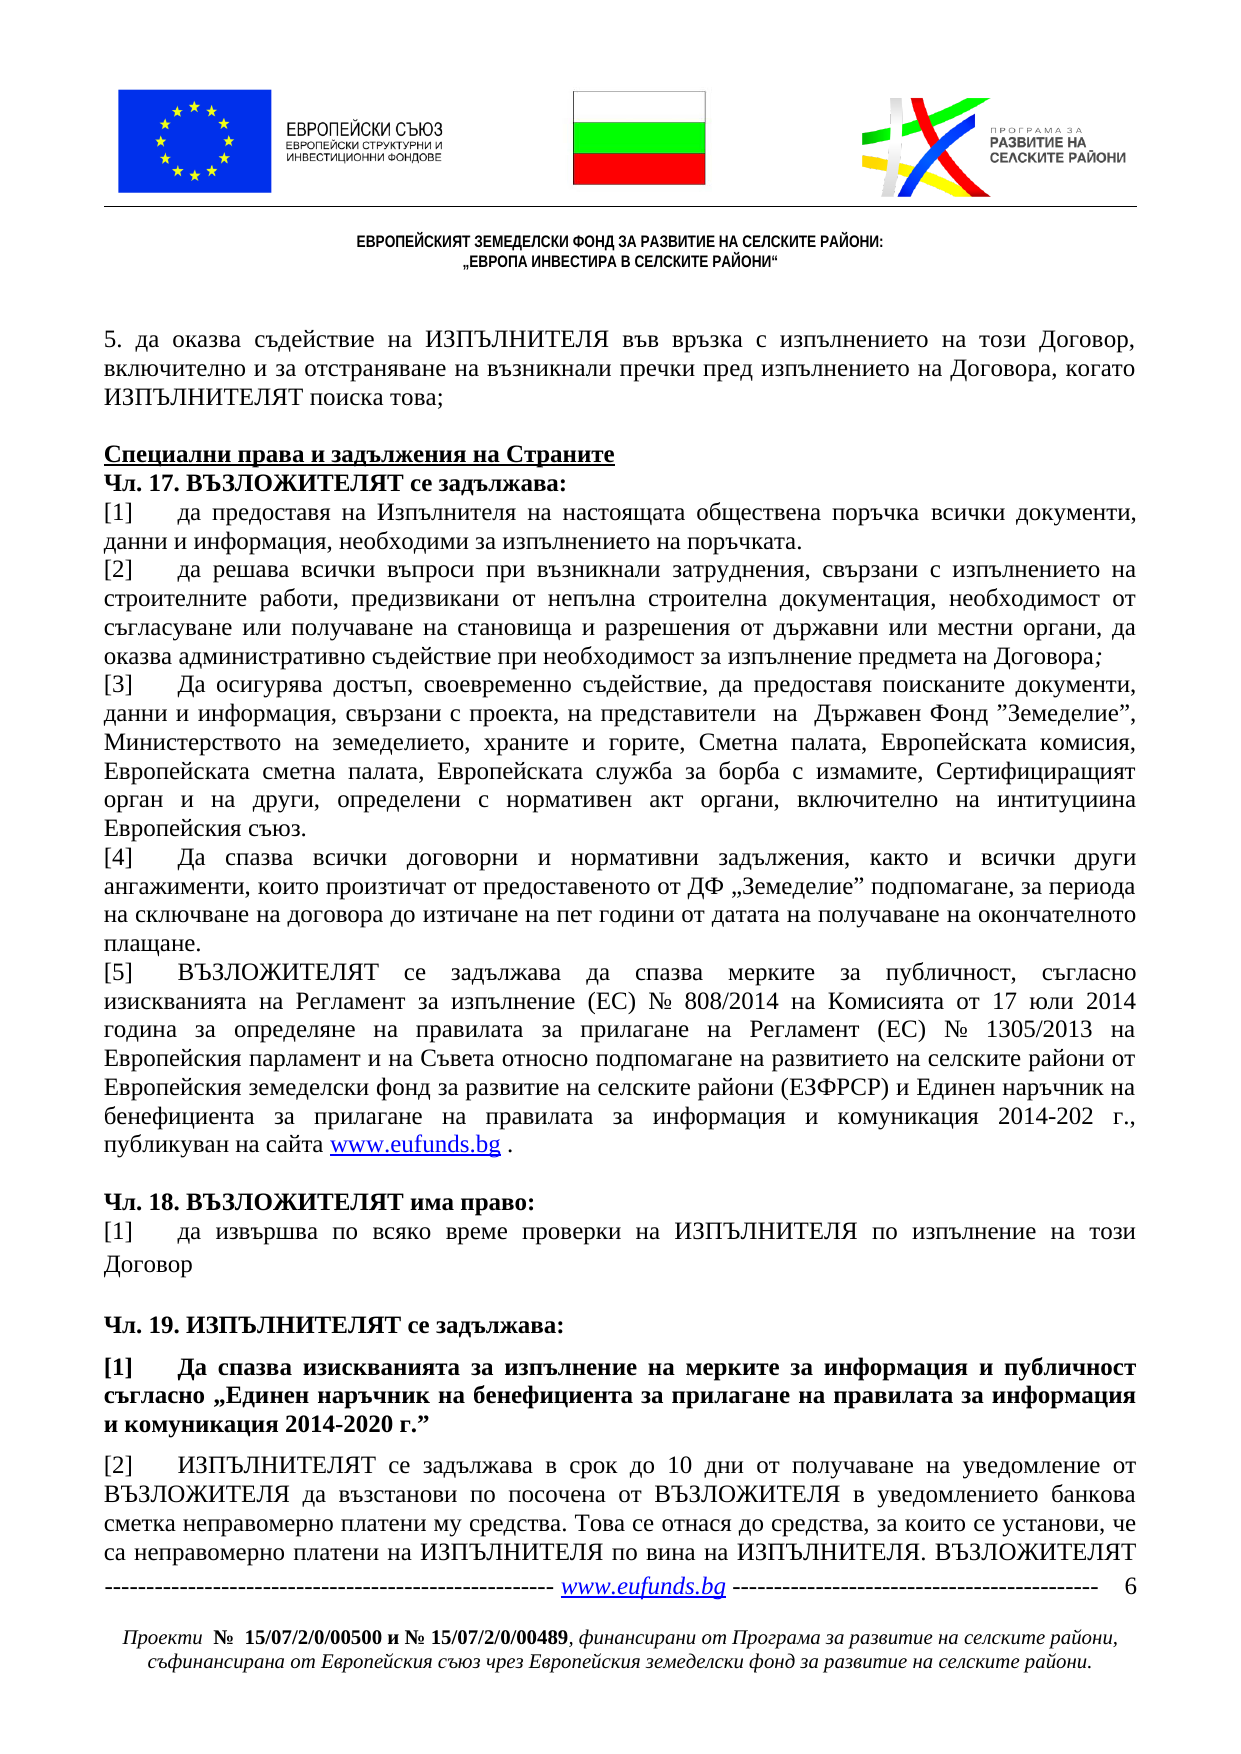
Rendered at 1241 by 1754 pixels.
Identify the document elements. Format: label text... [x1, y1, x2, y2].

list Да осигурява достъп, своевременно съдействие, да предоставя поисканите документи, данни и информация, свързани с проекта, на представители на Държавен Фонд ”Земеделие”, Министерството на земеделието, храните и горите, Сметна палата, Европейската комисия, Европейската сметна палата, Европейската служба за борба с измамите, Сертифициращият орган и на други, определени с нормативен акт органи, включително на интитуциина Европейския съюз. [103, 669, 1137, 842]
picture [846, 89, 1137, 204]
text Чл. 17. Възложителят се задължава: [103, 468, 1137, 497]
picture [103, 73, 479, 204]
text Специални права и задължения на Страните [103, 439, 1137, 468]
list Да спазва изискванията за изпълнение на мерките за информация и публичност съгласно „Единен наръчник на бенефициента за прилагане на правилата за информация и комуникация 2014-2020 г.” [103, 1352, 1137, 1438]
text 5. да оказва съдействие на ИЗПЪЛНИТЕЛЯ във връзка с изпълнението на този Договор, включително и за отстраняване на възникнали пречки пред изпълнението на Договора, когато ИЗПЪЛНИТЕЛЯТ поиска това; [103, 324, 1137, 411]
text Чл. 18. Възложителят има право: [103, 1187, 1137, 1216]
list да решава всички въпроси при възникнали затруднения, свързани с изпълнението на строителните работи, предизвикани от непълна строителна документация, необходимост от съгласуване или получаване на становища и разрешения от държавни или местни органи, да оказва административно съдействие при необходимост за изпълнение предмета на Договора; [103, 554, 1137, 669]
list да извършва по всяко време проверки на ИЗПЪЛНИТЕЛЯ по изпълнение на този Договор [103, 1216, 1137, 1277]
picture [553, 74, 723, 195]
list Възложителят се задължава да спазва мерките за публичност, съгласно изискванията на Регламент за изпълнение (ЕС) № 808/2014 на Комисията от 17 юли 2014 година за определяне на правилата за прилагане на Регламент (ЕС) № 1305/2013 на Европейския парламент и на Съвета относно подпомагане на развитието на селските райони от Европейския земеделски фонд за развитие на селските райони (ЕЗФРСР) и Единен наръчник на бенефициента за прилагане на правилата за информация и комуникация 2014-202 г., публикуван на сайта www.eufunds.bg . [103, 957, 1137, 1158]
list да предоставя на Изпълнителя на настоящата обществена поръчка всички документи, данни и информация, необходими за изпълнението на поръчката. [103, 497, 1137, 554]
text Чл. 19. ИЗПЪЛНИТЕЛЯТ се задължава: [103, 1311, 1137, 1339]
list Да спазва всички договорни и нормативни задължения, както и всички други ангажименти, които произтичат от предоставеното от ДФ „Земеделие” подпомагане, за периода на сключване на договора до изтичане на пет години от датата на получаване на окончателното плащане. [103, 842, 1137, 957]
